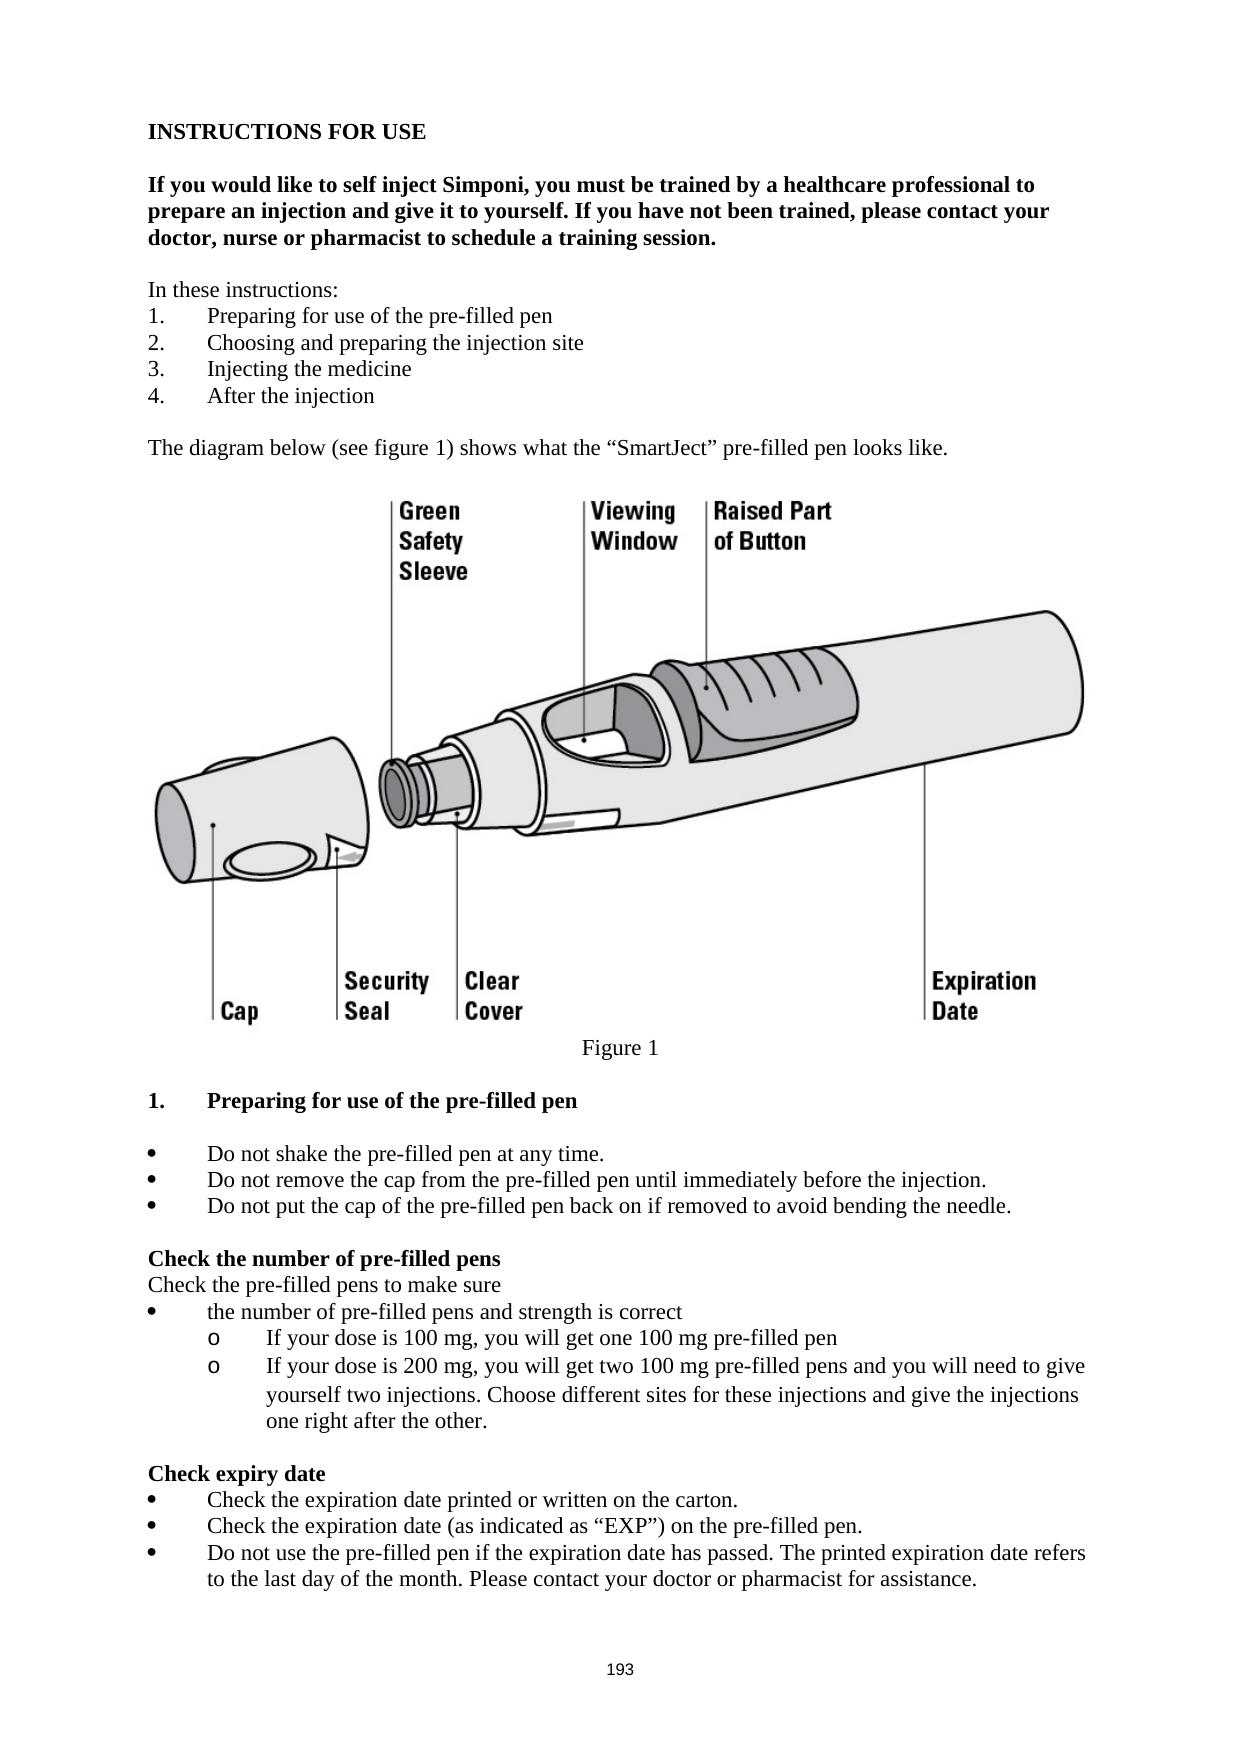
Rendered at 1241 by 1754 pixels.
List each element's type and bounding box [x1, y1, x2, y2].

picture [149, 487, 1091, 1035]
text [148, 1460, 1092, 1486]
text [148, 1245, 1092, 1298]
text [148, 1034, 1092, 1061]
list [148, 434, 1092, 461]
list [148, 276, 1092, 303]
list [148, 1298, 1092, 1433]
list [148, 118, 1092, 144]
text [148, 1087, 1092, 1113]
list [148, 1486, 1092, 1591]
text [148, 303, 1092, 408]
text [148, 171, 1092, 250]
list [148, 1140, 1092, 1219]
